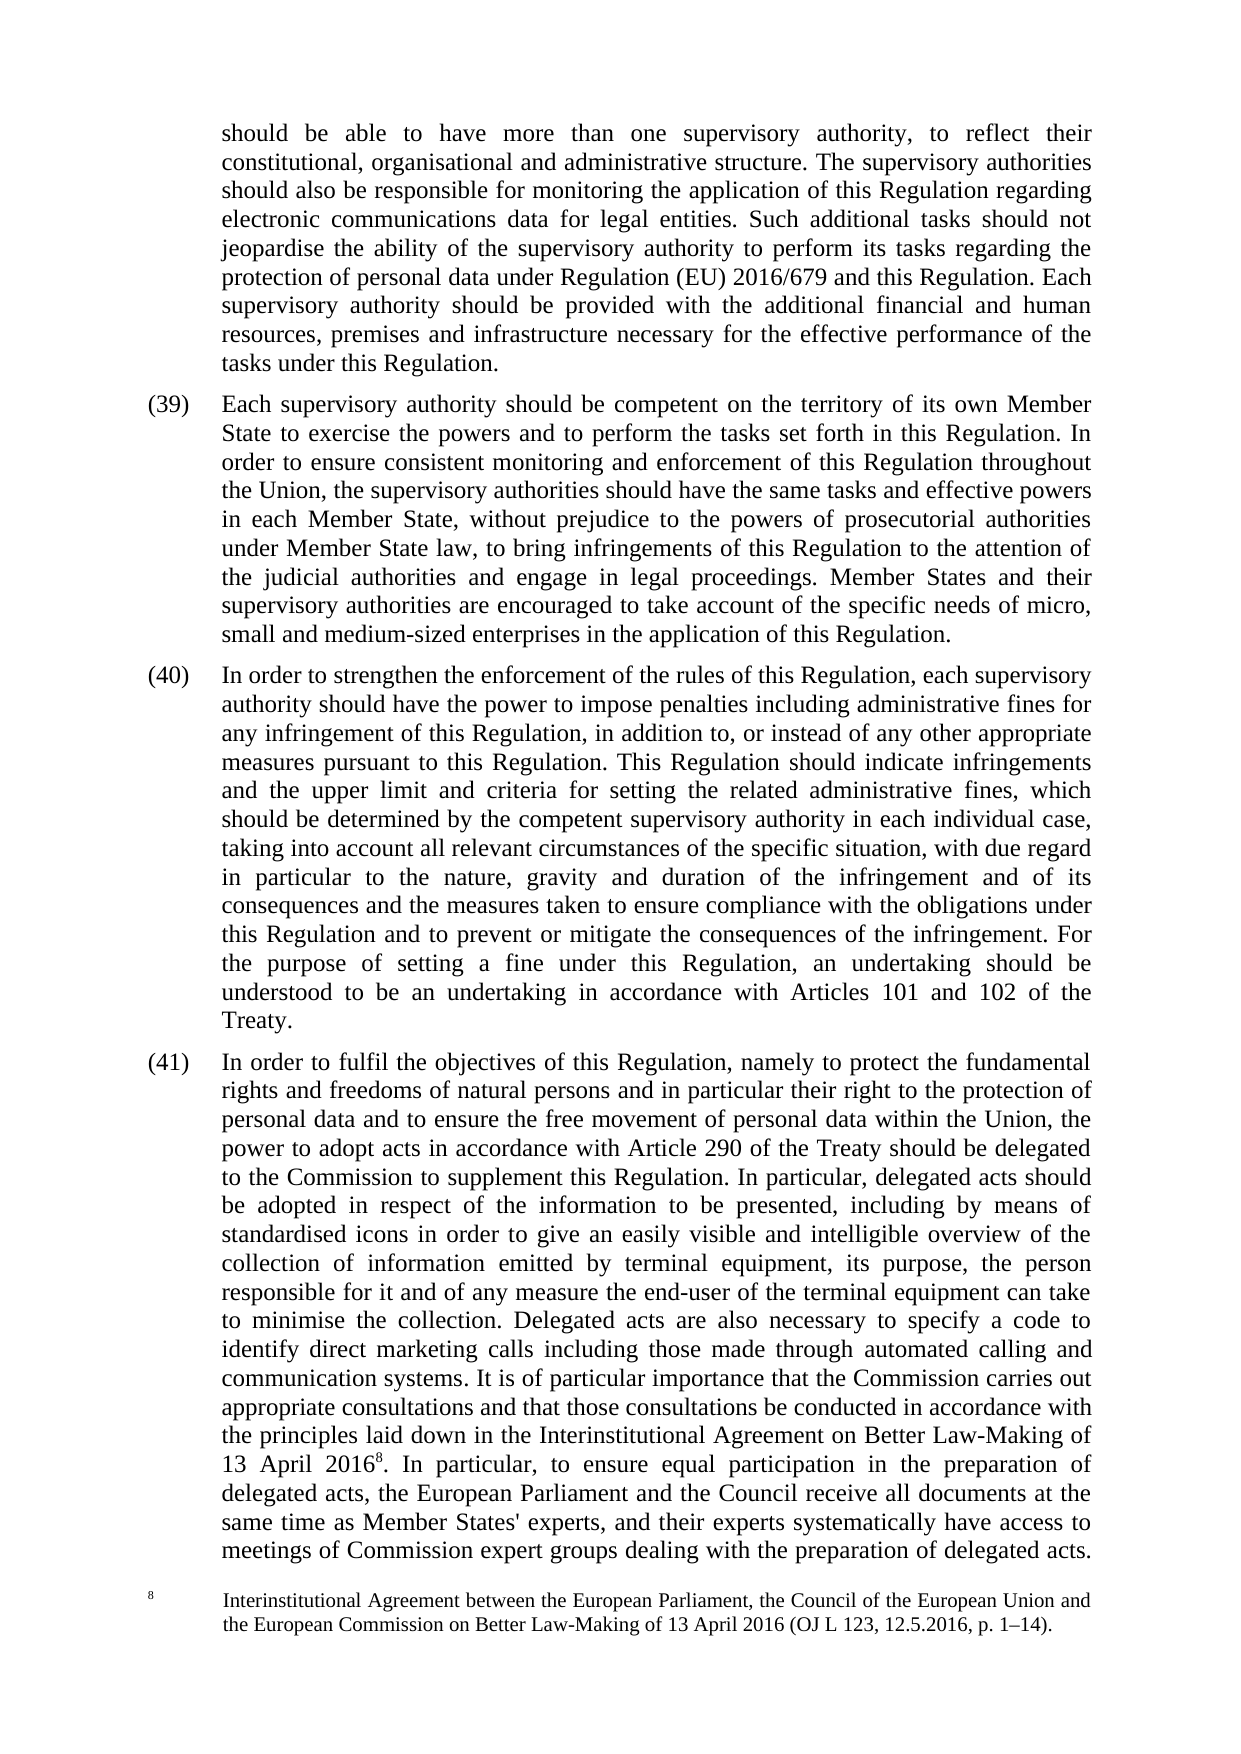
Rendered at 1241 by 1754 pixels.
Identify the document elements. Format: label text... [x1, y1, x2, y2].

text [148, 1047, 1093, 1564]
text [148, 118, 1093, 377]
text (40) In order to strengthen the enforcement of the rules of this Regulation, each supervisory authority should have the power to impose penalties including administrative fines for any infringement of this Regulation, in addition to, or instead of any other appropriate measures pursuant to this Regulation. This Regulation should indicate infringements and the upper limit and criteria for setting the related administrative fines, which should be determined by the competent supervisory authority in each individual case, taking into account all relevant circumstances of the specific situation, with due regard in particular to the nature, gravity and duration of the infringement and of its consequences and the measures taken to ensure compliance with the obligations under this Regulation and to prevent or mitigate the consequences of the infringement. For the purpose of setting a fine under this Regulation, an undertaking should be understood to be an undertaking in accordance with Articles 101 and 102 of the Treaty. [148, 661, 1093, 1034]
text (39) Each supervisory authority should be competent on the territory of its own Member State to exercise the powers and to perform the tasks set forth in this Regulation. In order to ensure consistent monitoring and enforcement of this Regulation throughout the Union, the supervisory authorities should have the same tasks and effective powers in each Member State, without prejudice to the powers of prosecutorial authorities under Member State law, to bring infringements of this Regulation to the attention of the judicial authorities and engage in legal proceedings. Member States and their supervisory authorities are encouraged to take account of the specific needs of micro, small and medium-sized enterprises in the application of this Regulation. [148, 389, 1093, 648]
